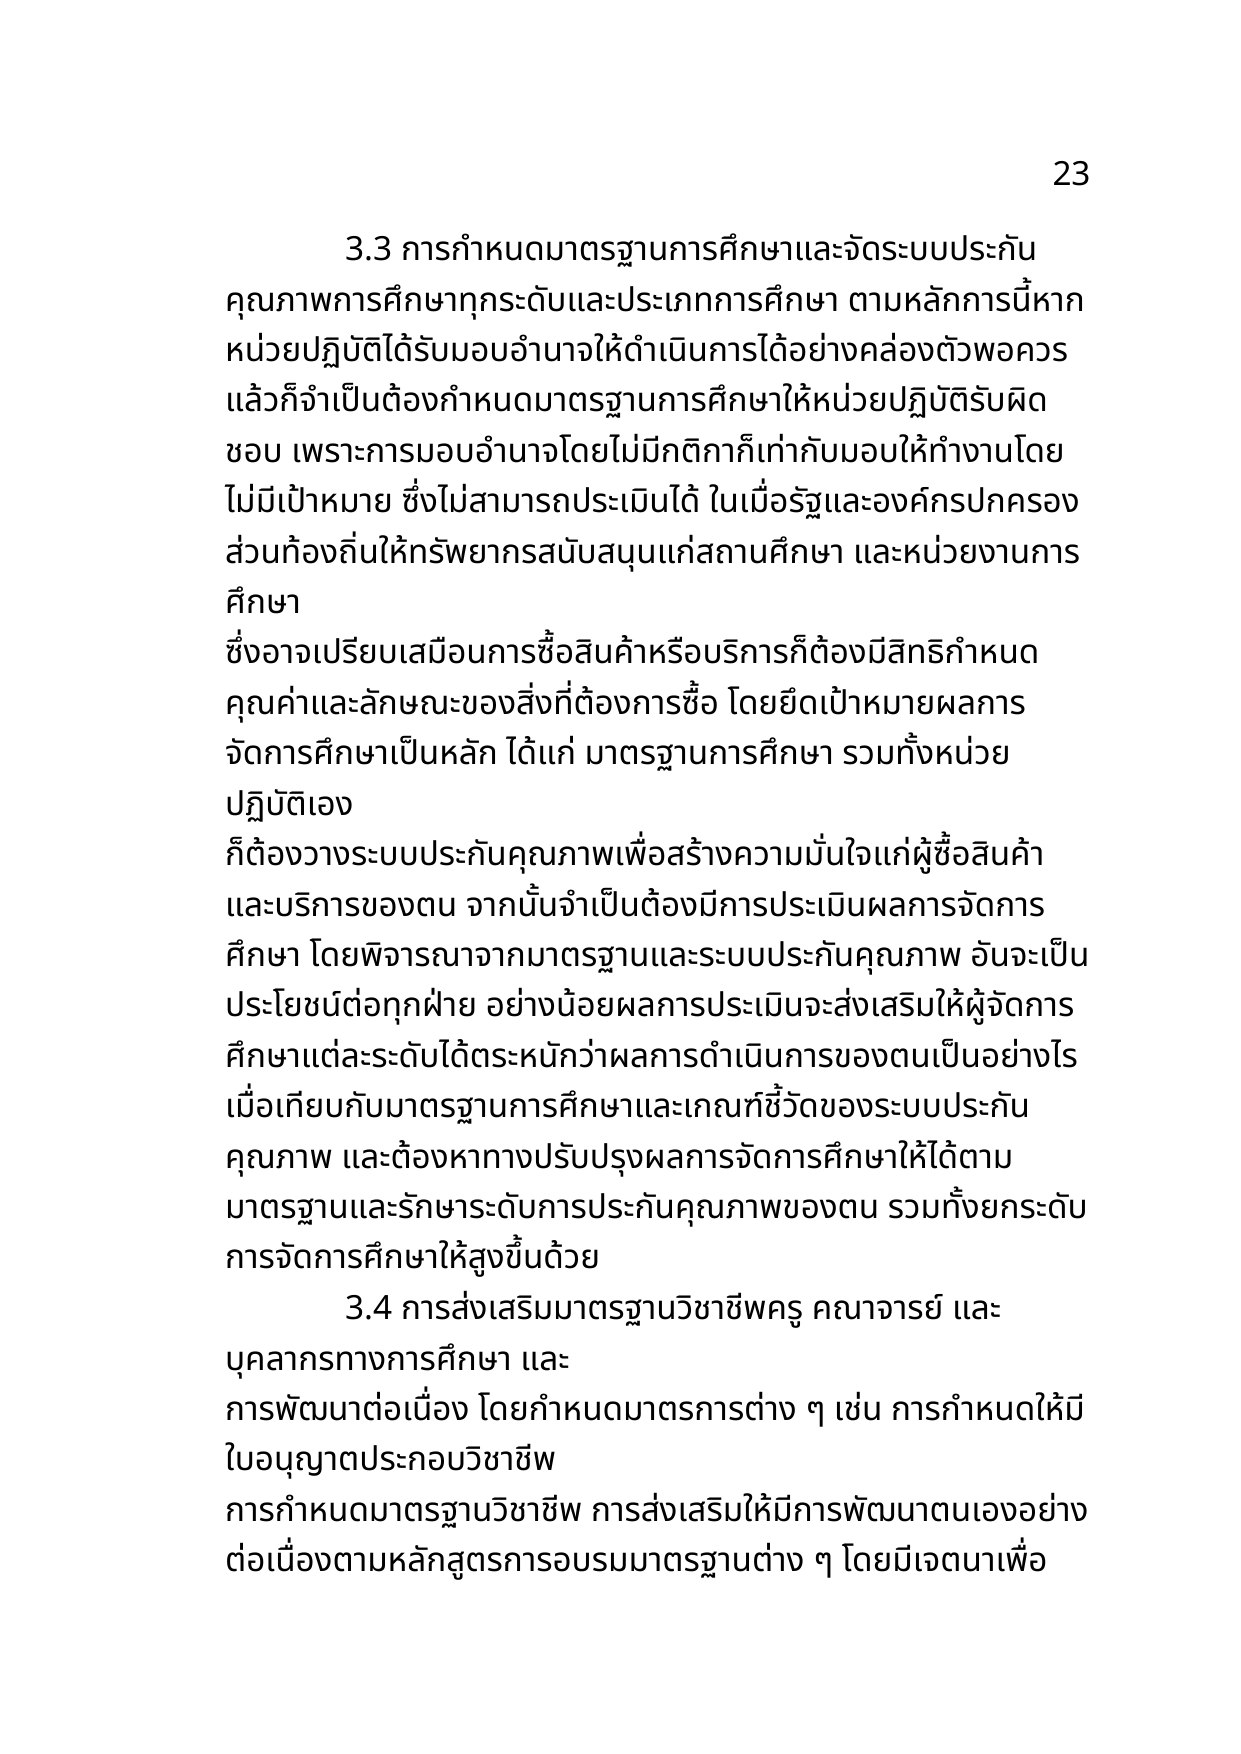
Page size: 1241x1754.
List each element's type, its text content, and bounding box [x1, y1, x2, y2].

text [225, 1284, 1090, 1587]
text 3.3 การกำหนดมาตรฐานการศึกษาและจัดระบบประกันคุณภาพการศึกษาทุกระดับและประเภทการศึกษา ตามหลักการนี้หากหน่วยปฏิบัติได้รับมอบอำนาจให้ดำเนินการได้อย่างคล่องตัวพอควรแล้วก็จำเป็นต้องกำหนดมาตรฐานการศึกษาให้หน่วยปฏิบัติรับผิดชอบ เพราะการมอบอำนาจโดยไม่มีกติกาก็เท่ากับมอบให้ทำงานโดยไม่มีเป้าหมาย ซึ่งไม่สามารถประเมินได้ ในเมื่อรัฐและองค์กรปกครองส่วนท้องถิ่นให้ทรัพยากรสนับสนุนแก่สถานศึกษา และหน่วยงานการศึกษา ซึ่งอาจเปรียบเสมือนการซื้อสินค้าหรือบริการก็ต้องมีสิทธิกำหนดคุณค่าและลักษณะของสิ่งที่ต้องการซื้อ โดยยึดเป้าหมายผลการจัดการศึกษาเป็นหลัก ได้แก่ มาตรฐานการศึกษา รวมทั้งหน่วยปฏิบัติเอง ก็ต้องวางระบบประกันคุณภาพเพื่อสร้างความมั่นใจแก่ผู้ซื้อสินค้าและบริการของตน จากนั้นจำเป็นต้องมีการประเมินผลการจัดการศึกษา โดยพิจารณาจากมาตรฐานและระบบประกันคุณภาพ อันจะเป็นประโยชน์ต่อทุกฝ่าย อย่างน้อยผลการประเมินจะส่งเสริมให้ผู้จัดการศึกษาแต่ละระดับได้ตระหนักว่าผลการดำเนินการของตนเป็นอย่างไร เมื่อเทียบกับมาตรฐานการศึกษาและเกณฑ์ชี้วัดของระบบประกันคุณภาพ และต้องหาทางปรับปรุงผลการจัดการศึกษาให้ได้ตามมาตรฐานและรักษาระดับการประกันคุณภาพของตน รวมทั้งยกระดับการจัดการศึกษาให้สูงขึ้นด้วย [225, 225, 1090, 1284]
